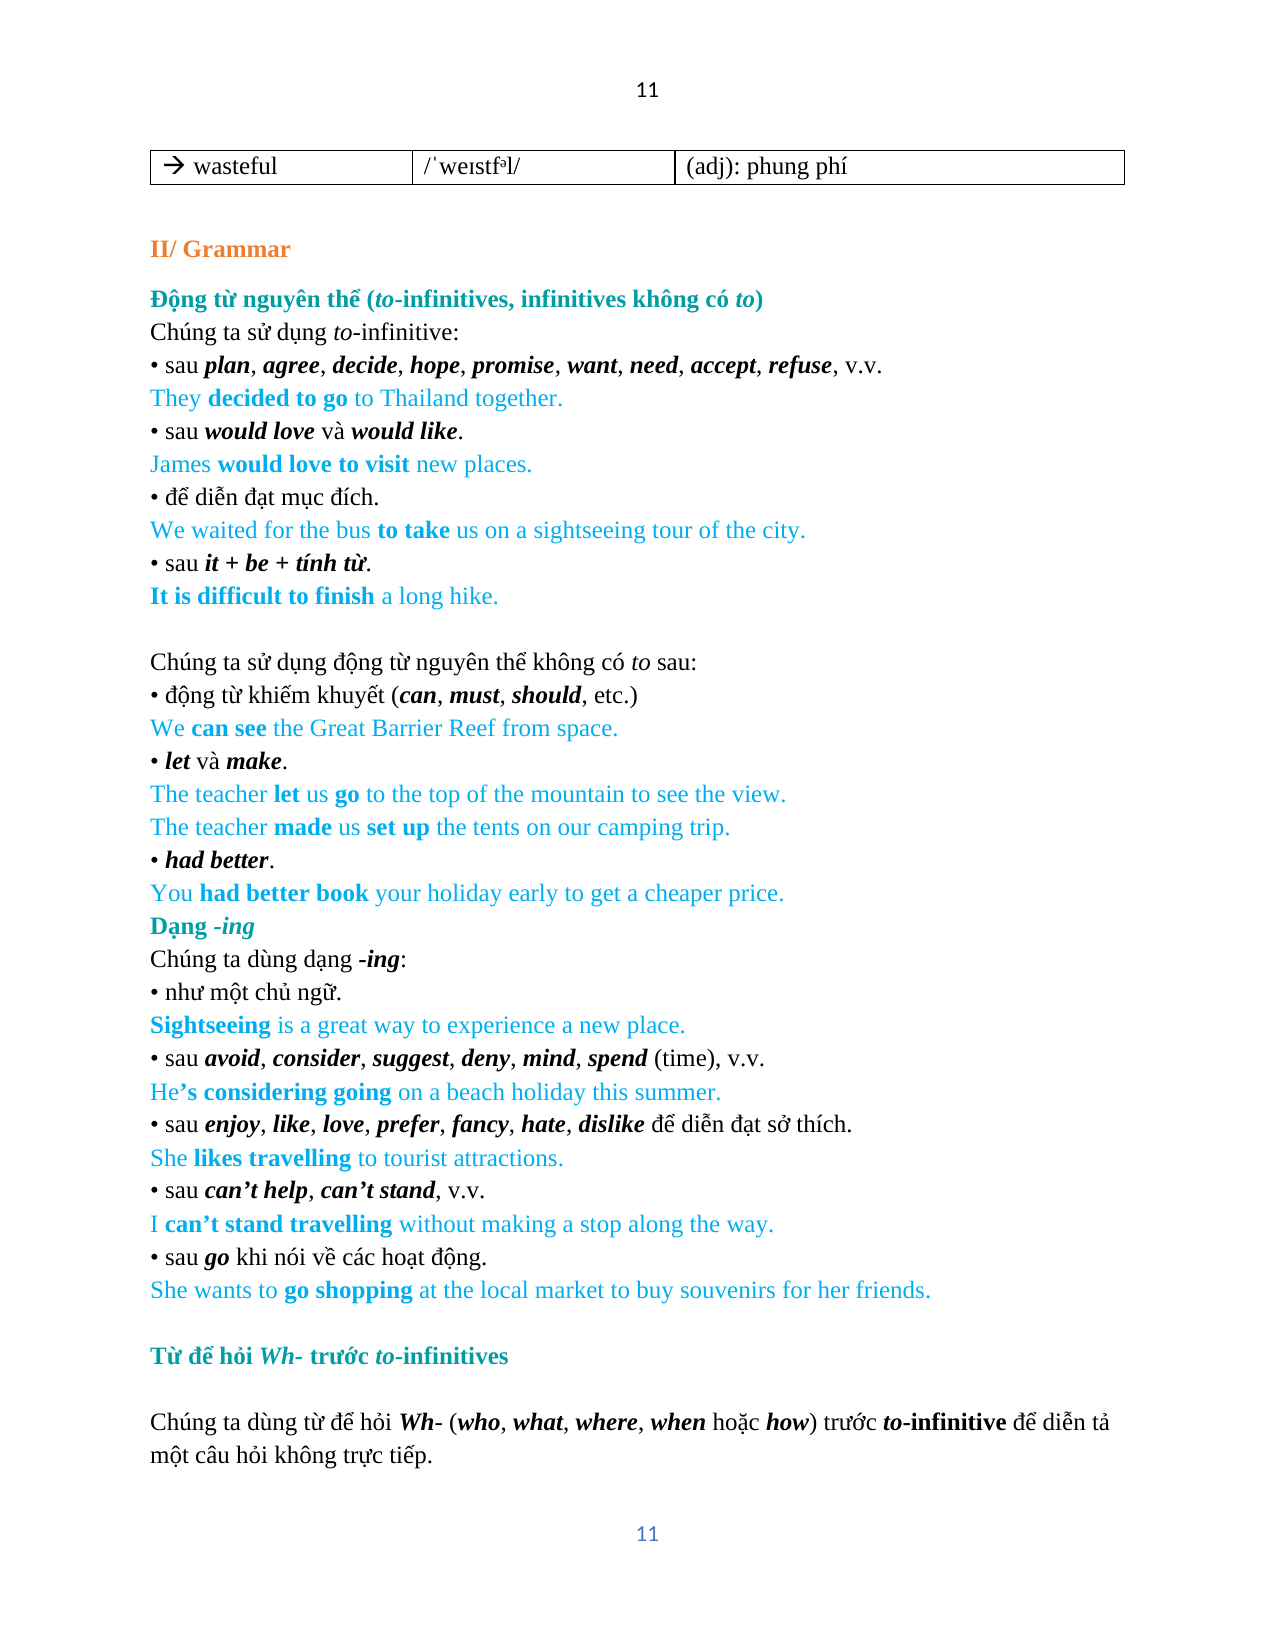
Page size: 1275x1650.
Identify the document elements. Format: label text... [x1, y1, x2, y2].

text She wants to go shopping at the local market to buy souvenirs for her friends. [150, 1275, 1144, 1303]
text Chúng ta dùng dạng -ing: [150, 944, 1144, 973]
text • sau it + be + tính từ. [150, 548, 1144, 577]
text • sau can’t help, can’t stand, v.v. [150, 1176, 1144, 1204]
text Sightseeing is a great way to experience a new place. [150, 1011, 1144, 1039]
text Chúng ta sử dụng to-infinitive: [150, 317, 1144, 346]
text Từ để hỏi Wh- trước to-infinitives [150, 1341, 1144, 1369]
table_cell /ˈweɪstfᵊl/ [413, 151, 674, 184]
text The teacher let us go to the top of the mountain to see the view. [150, 779, 1144, 808]
text • động từ khiếm khuyết (can, must, should, etc.) [150, 680, 1144, 709]
table_cell wasteful [151, 151, 412, 184]
text • had better. [150, 845, 1144, 874]
text They decided to go to Thailand together. [150, 383, 1144, 412]
text Dạng -ing [150, 911, 1144, 940]
text I can’t stand travelling without making a stop along the way. [150, 1209, 1144, 1237]
text II/ Grammar [150, 234, 1144, 263]
text • để diễn đạt mục đích. [150, 482, 1144, 511]
text • sau avoid, consider, suggest, deny, mind, spend (time), v.v. [150, 1043, 1144, 1072]
text She likes travelling to tourist attractions. [150, 1143, 1144, 1171]
text It is difficult to finish a long hike. [150, 581, 1144, 610]
text We waited for the bus to take us on a sightseeing tour of the city. [150, 515, 1144, 544]
text He’s considering going on a beach holiday this summer. [150, 1077, 1144, 1105]
table_cell (adj): phung phí [676, 151, 1124, 184]
text • sau enjoy, like, love, prefer, fancy, hate, dislike để diễn đạt sở thích. [150, 1109, 1144, 1138]
text The teacher made us set up the tents on our camping trip. [150, 812, 1144, 841]
text We can see the Great Barrier Reef from space. [150, 713, 1144, 742]
text • như một chủ ngữ. [150, 977, 1144, 1006]
text • sau would love và would like. [150, 416, 1144, 445]
text Chúng ta dùng từ để hỏi Wh- (who, what, where, when hoặc how) trước to-infinitive để diễn tả một câu hỏi không trực tiếp. [150, 1407, 1144, 1468]
text Chúng ta sử dụng động từ nguyên thể không có to sau: [150, 647, 1144, 676]
text James would love to visit new places. [150, 449, 1144, 478]
text Động từ nguyên thể (to-infinitives, infinitives không có to) [150, 284, 1144, 313]
text • let và make. [150, 746, 1144, 775]
text • sau go khi nói về các hoạt động. [150, 1242, 1144, 1270]
text You had better book your holiday early to get a cheaper price. [150, 878, 1144, 907]
text • sau plan, agree, decide, hope, promise, want, need, accept, refuse, v.v. [150, 350, 1144, 379]
